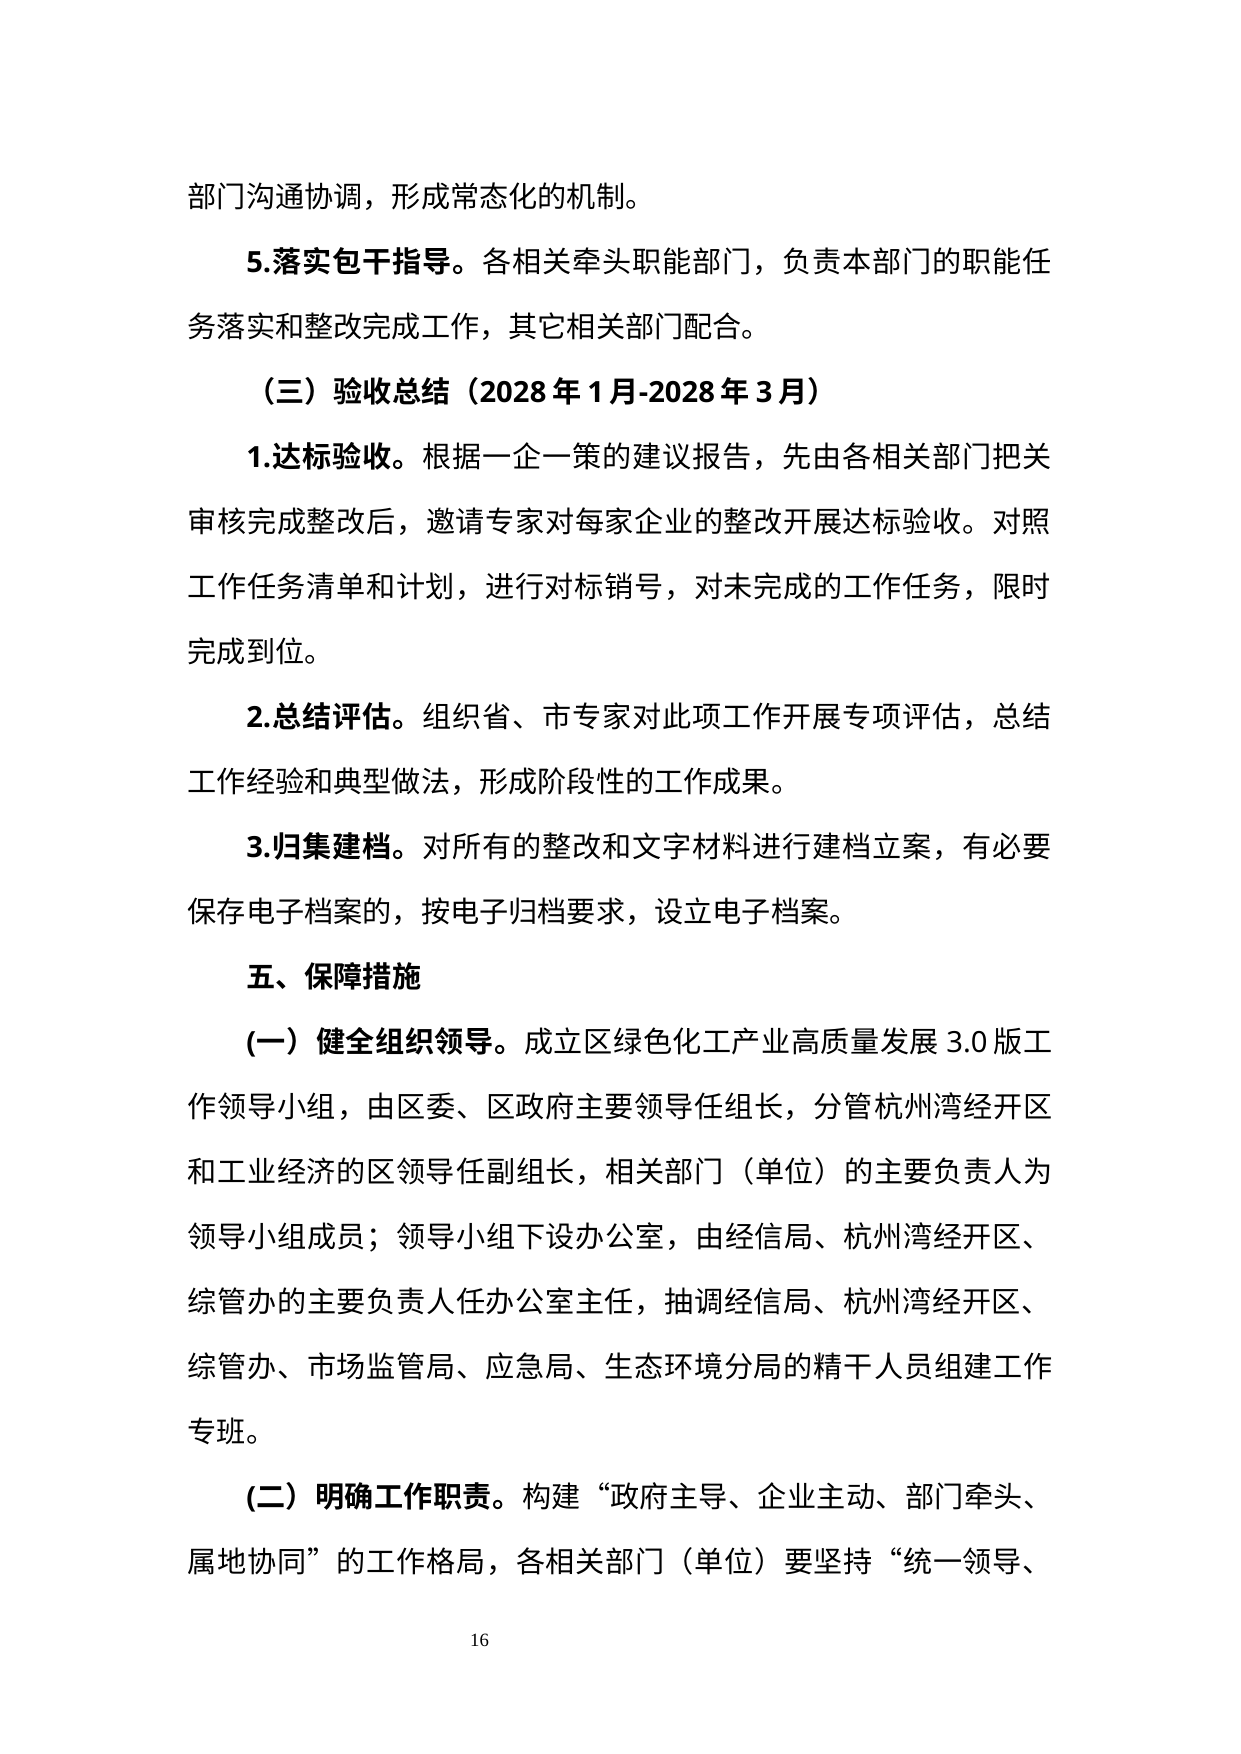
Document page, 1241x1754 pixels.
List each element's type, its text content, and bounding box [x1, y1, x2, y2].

text 2.总结评估。组织省、市专家对此项工作开展专项评估，总结工作经验和典型做法，形成阶段性的工作成果。 [187, 682, 1053, 812]
text 3.归集建档。对所有的整改和文字材料进行建档立案，有必要保存电子档案的，按电子归档要求，设立电子档案。 [187, 812, 1053, 942]
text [187, 162, 1053, 227]
text (一）健全组织领导。成立区绿色化工产业高质量发展3.0版工作领导小组，由区委、区政府主要领导任组长，分管杭州湾经开区和工业经济的区领导任副组长，相关部门（单位）的主要负责人为领导小组成员；领导小组下设办公室，由经信局、杭州湾经开区、综管办的主要负责人任办公室主任，抽调经信局、杭州湾经开区、综管办、市场监管局、应急局、生态环境分局的精干人员组建工作专班。 [187, 1007, 1053, 1462]
text 5.落实包干指导。各相关牵头职能部门，负责本部门的职能任务落实和整改完成工作，其它相关部门配合。 [187, 227, 1053, 357]
text 1.达标验收。根据一企一策的建议报告，先由各相关部门把关审核完成整改后，邀请专家对每家企业的整改开展达标验收。对照工作任务清单和计划，进行对标销号，对未完成的工作任务，限时完成到位。 [187, 422, 1053, 682]
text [187, 1462, 1053, 1592]
text （三）验收总结（2028年1月-2028年3月） [187, 357, 1053, 422]
text 五、保障措施 [187, 942, 1053, 1007]
